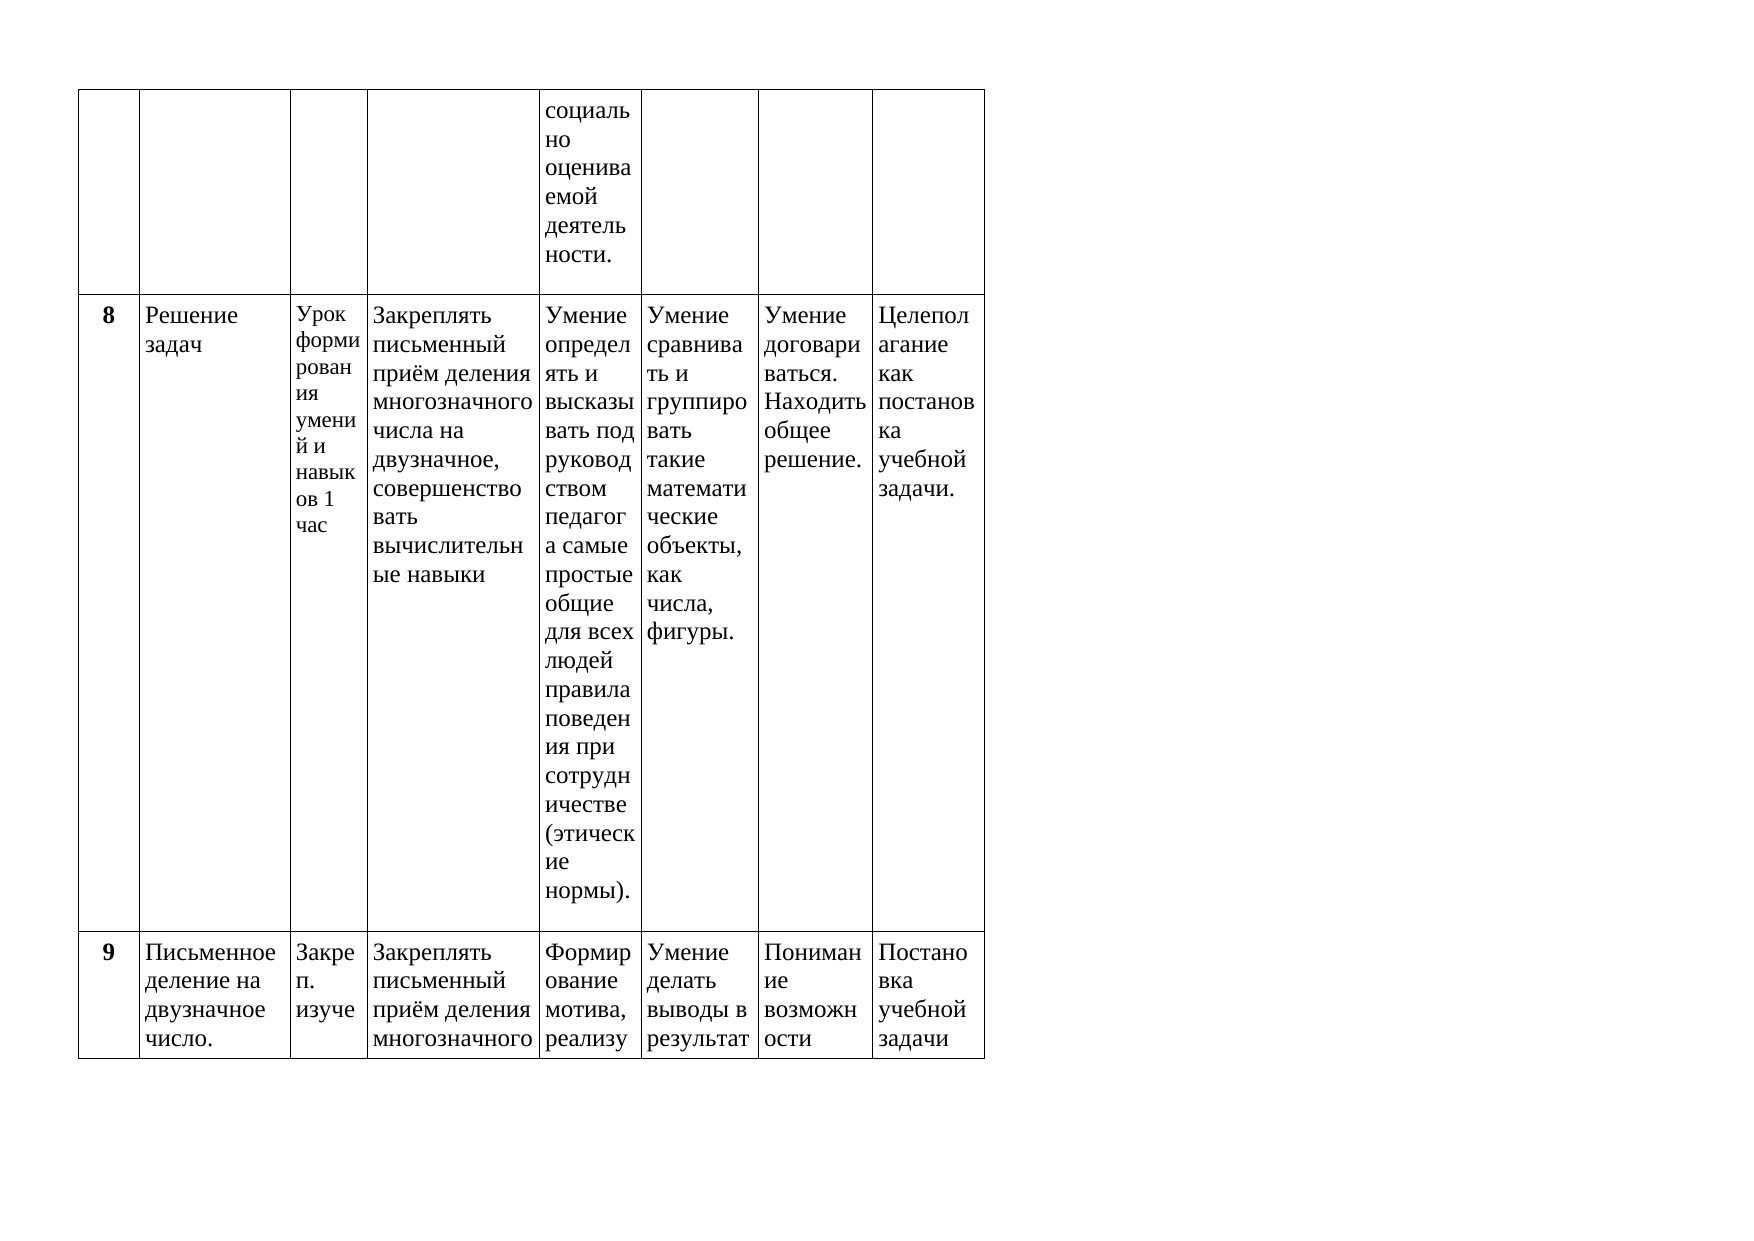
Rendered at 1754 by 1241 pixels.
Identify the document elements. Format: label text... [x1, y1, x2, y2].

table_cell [873, 932, 984, 1057]
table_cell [368, 932, 539, 1057]
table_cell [291, 90, 367, 294]
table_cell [873, 90, 984, 294]
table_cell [642, 932, 758, 1057]
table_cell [140, 932, 290, 1057]
table_cell Решение задач [140, 295, 290, 931]
table_cell 9 [79, 932, 139, 1057]
table_cell Умение определять и высказывать под руководством педагога самые простые общие для всех людей правила поведения при сотрудничестве (этические нормы). [540, 295, 641, 931]
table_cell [759, 90, 872, 294]
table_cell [540, 932, 641, 1057]
table_cell 7 [79, 90, 139, 294]
table_cell 8 [79, 295, 139, 931]
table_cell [368, 90, 539, 294]
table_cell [540, 90, 641, 294]
table_cell Умение договариваться. Находить общее решение. [759, 295, 872, 931]
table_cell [642, 90, 758, 294]
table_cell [759, 932, 872, 1057]
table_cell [140, 90, 290, 294]
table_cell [291, 932, 367, 1057]
table_cell Урок формирования умений и навыков 1 час [291, 295, 367, 931]
table_cell Умение сравнивать и группировать такие математические объекты, как числа, фигуры. [642, 295, 758, 931]
table_cell Закреплять письменный приём деления многозначного числа на двузначное, совершенствовать вычислительные навыки [368, 295, 539, 931]
table_cell Целеполагание как постановка учебной задачи. [873, 295, 984, 931]
